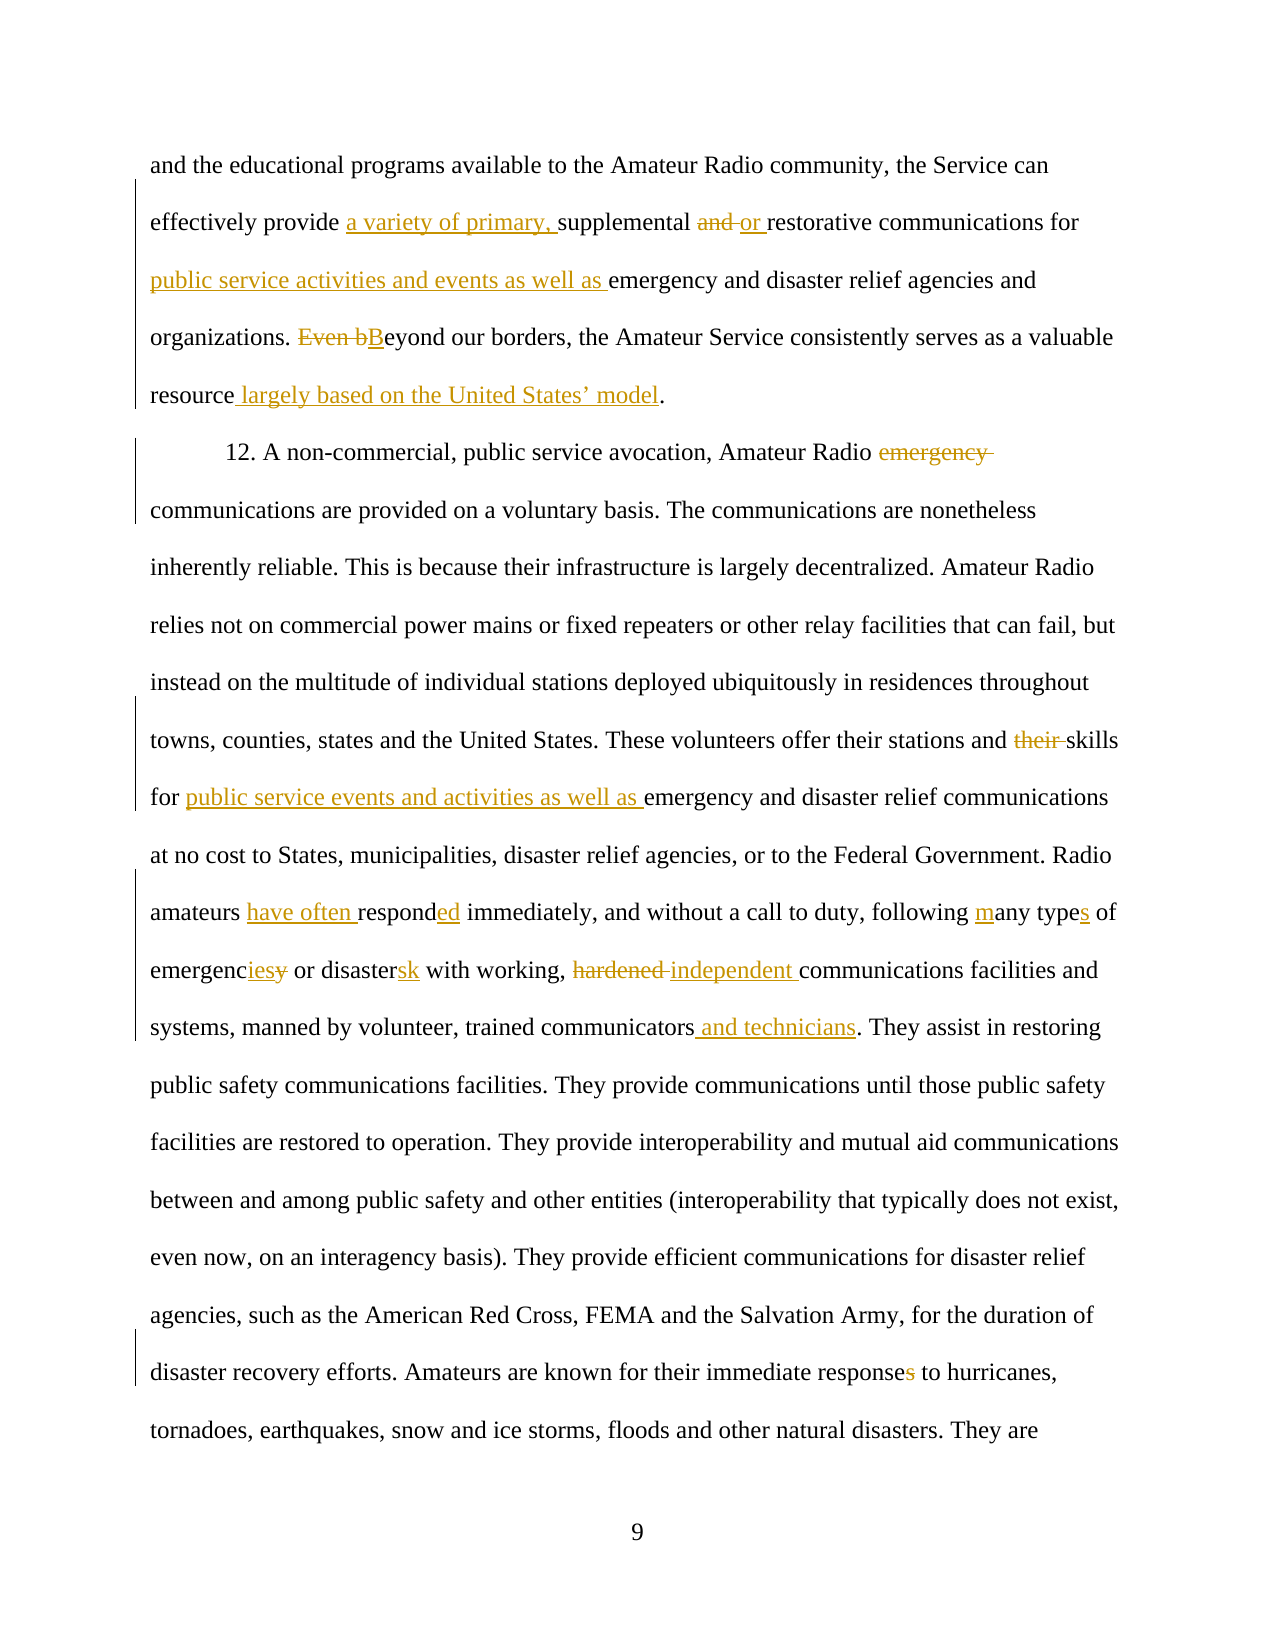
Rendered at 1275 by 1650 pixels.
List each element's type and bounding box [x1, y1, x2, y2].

text [150, 437, 1125, 1444]
text [150, 150, 1125, 409]
